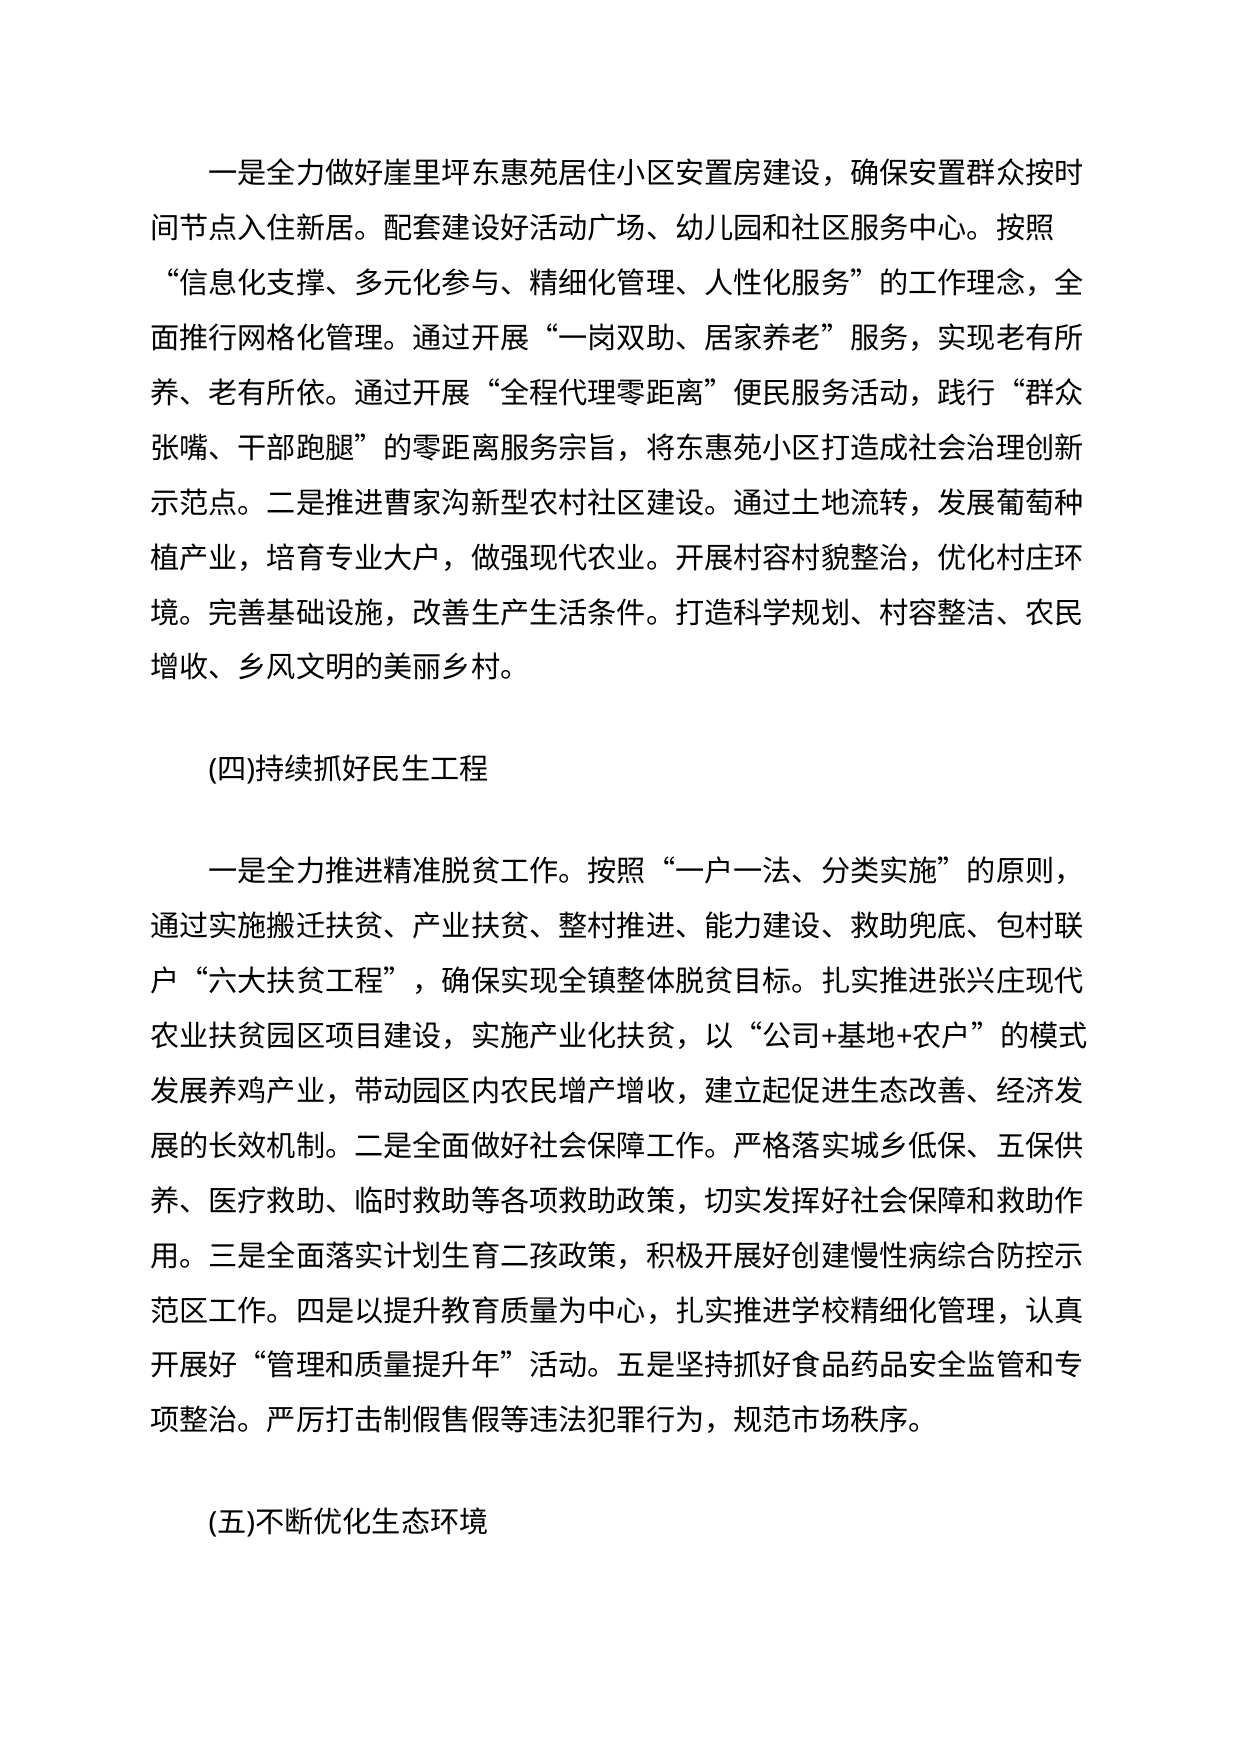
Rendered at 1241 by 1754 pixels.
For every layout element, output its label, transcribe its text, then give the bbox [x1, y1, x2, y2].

text (五)不断优化生态环境 [150, 1499, 1090, 1541]
text 一是全力做好崖里坪东惠苑居住小区安置房建设，确保安置群众按时间节点入住新居。配套建设好活动广场、幼儿园和社区服务中心。按照“信息化支撑、多元化参与、精细化管理、人性化服务”的工作理念，全面推行网格化管理。通过开展“一岗双助、居家养老”服务，实现老有所养、老有所依。通过开展“全程代理零距离”便民服务活动，践行“群众张嘴、干部跑腿”的零距离服务宗旨，将东惠苑小区打造成社会治理创新示范点。二是推进曹家沟新型农村社区建设。通过土地流转，发展葡萄种植产业，培育专业大户，做强现代农业。开展村容村貌整治，优化村庄环境。完善基础设施，改善生产生活条件。打造科学规划、村容整洁、农民增收、乡风文明的美丽乡村。 [150, 150, 1090, 686]
text 一是全力推进精准脱贫工作。按照“一户一法、分类实施”的原则，通过实施搬迁扶贫、产业扶贫、整村推进、能力建设、救助兜底、包村联户“六大扶贫工程”，确保实现全镇整体脱贫目标。扎实推进张兴庄现代农业扶贫园区项目建设，实施产业化扶贫，以“公司+基地+农户”的模式发展养鸡产业，带动园区内农民增产增收，建立起促进生态改善、经济发展的长效机制。二是全面做好社会保障工作。严格落实城乡低保、五保供养、医疗救助、临时救助等各项救助政策，切实发挥好社会保障和救助作用。三是全面落实计划生育二孩政策，积极开展好创建慢性病综合防控示范区工作。四是以提升教育质量为中心，扎实推进学校精细化管理，认真开展好“管理和质量提升年”活动。五是坚持抓好食品药品安全监管和专项整治。严厉打击制假售假等违法犯罪行为，规范市场秩序。 [150, 848, 1090, 1439]
text (四)持续抓好民生工程 [150, 746, 1090, 788]
